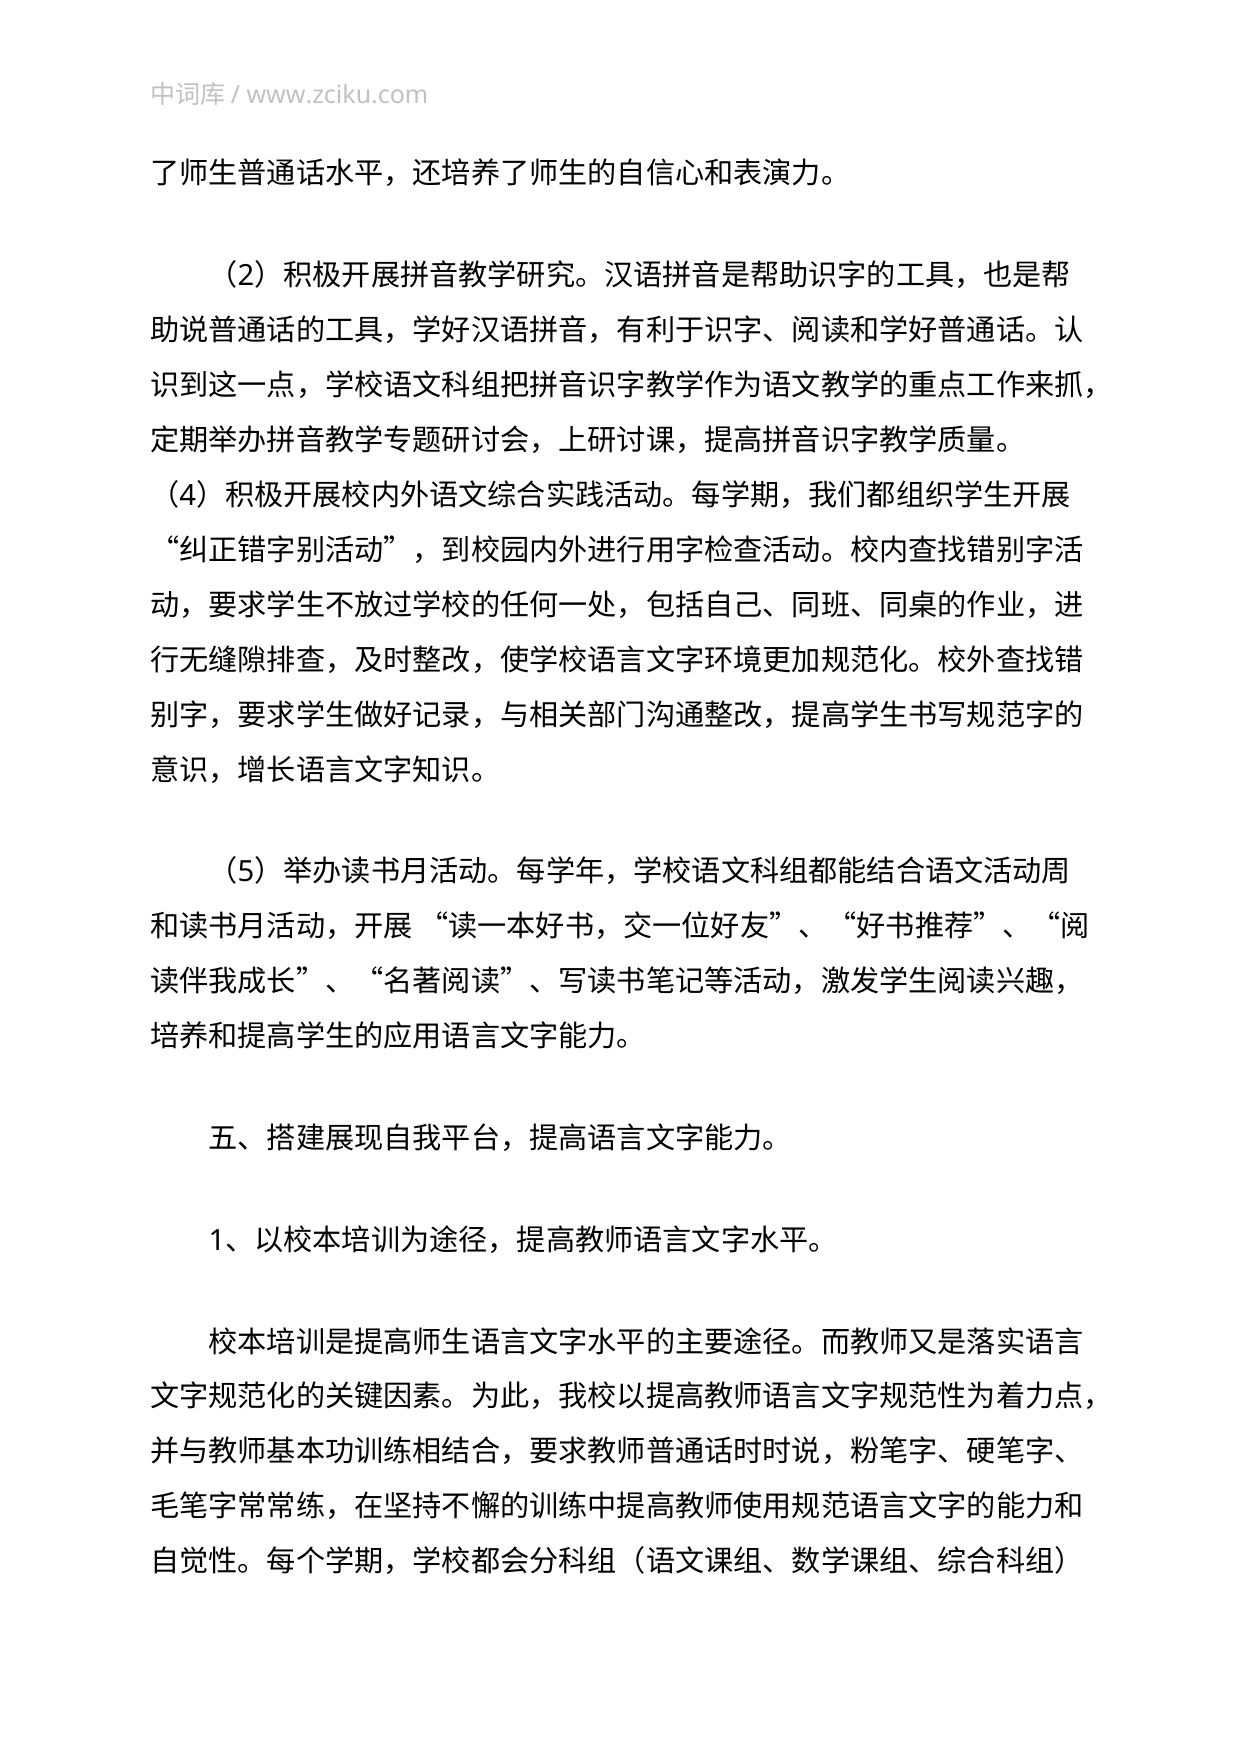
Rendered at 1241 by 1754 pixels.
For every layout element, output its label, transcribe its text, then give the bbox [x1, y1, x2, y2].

text 1、以校本培训为途径，提高教师语言文字水平。 [150, 1216, 1090, 1258]
text 五、搭建展现自我平台，提高语言文字能力。 [150, 1114, 1090, 1157]
text （2）积极开展拼音教学研究。汉语拼音是帮助识字的工具，也是帮助说普通话的工具，学好汉语拼音，有利于识字、阅读和学好普通话。认识到这一点，学校语文科组把拼音识字教学作为语文教学的重点工作来抓，定期举办拼音教学专题研讨会，上研讨课，提高拼音识字教学质量。（4）积极开展校内外语文综合实践活动。每学期，我们都组织学生开展“纠正错字别活动”，到校园内外进行用字检查活动。校内查找错别字活动，要求学生不放过学校的任何一处，包括自己、同班、同桌的作业，进行无缝隙排查，及时整改，使学校语言文字环境更加规范化。校外查找错别字，要求学生做好记录，与相关部门沟通整改，提高学生书写规范字的意识，增长语言文字知识。 [150, 252, 1090, 788]
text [150, 1318, 1090, 1580]
text （5）举办读书月活动。每学年，学校语文科组都能结合语文活动周和读书月活动，开展 “读一本好书，交一位好友”、“好书推荐”、“阅读伴我成长”、“名著阅读”、写读书笔记等活动，激发学生阅读兴趣，培养和提高学生的应用语言文字能力。 [150, 848, 1090, 1055]
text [150, 150, 1090, 192]
